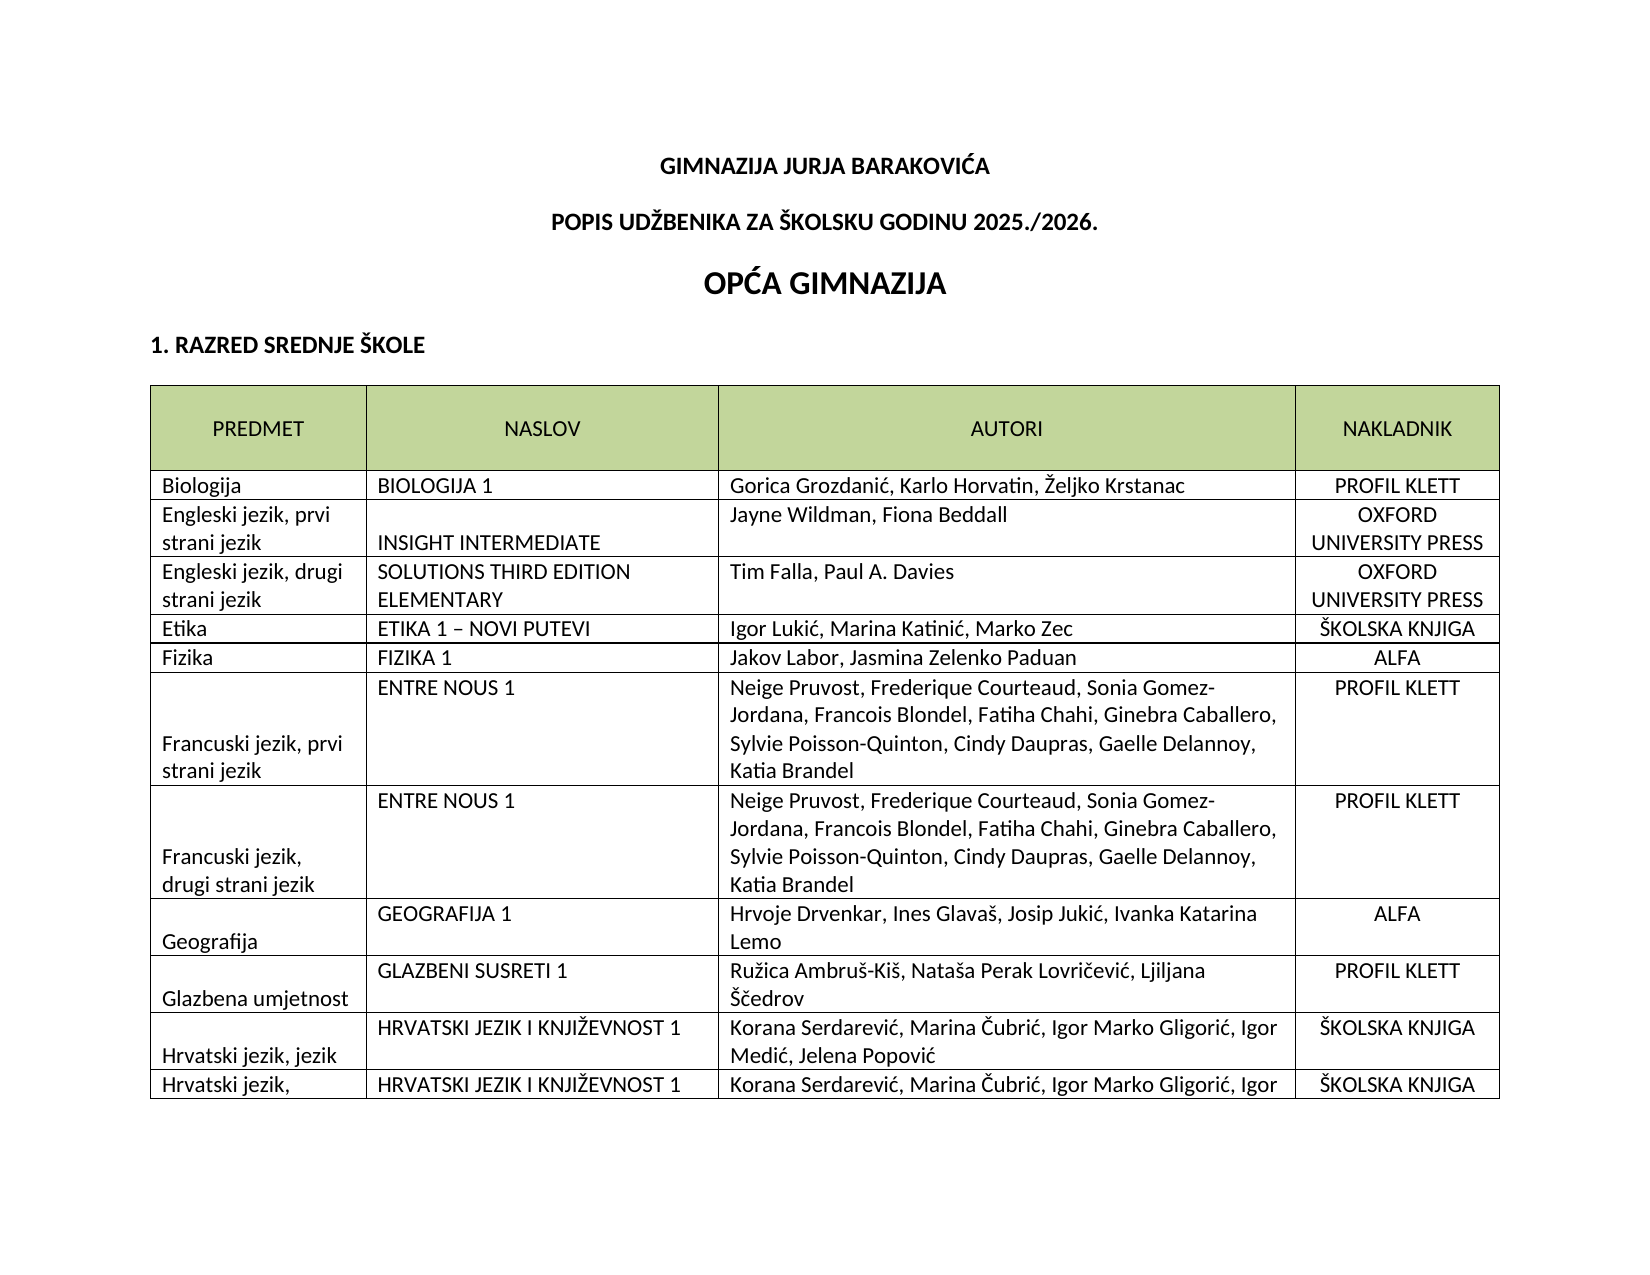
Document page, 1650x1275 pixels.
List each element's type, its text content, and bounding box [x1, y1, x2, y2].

table_cell Neige Pruvost, Frederique Courteaud, Sonia Gomez-Jordana, Francois Blondel, Fatiha Chahi, Ginebra Caballero, Sylvie Poisson-Quinton, Cindy Daupras, Gaelle Delannoy, Katia Brandel [719, 673, 1295, 785]
table_cell Glazbena umjetnost [151, 956, 366, 1012]
text GIMNAZIJA JURJA BARAKOVIĆA [150, 150, 1500, 181]
table_cell ENTRE NOUS 1 [367, 673, 718, 785]
table_cell Hrvatski jezik, jezik [151, 1013, 366, 1069]
table_cell Engleski jezik, drugi strani jezik [151, 557, 366, 613]
table_cell ALFA [1296, 899, 1499, 955]
table_cell OXFORD UNIVERSITY PRESS [1296, 500, 1499, 556]
table_cell Biologija [151, 471, 366, 499]
table_cell Fizika [151, 644, 366, 672]
table_cell Francuski jezik, drugi strani jezik [151, 786, 366, 898]
table_cell OXFORD UNIVERSITY PRESS [1296, 557, 1499, 613]
table_cell ŠKOLSKA KNJIGA [1296, 615, 1499, 642]
table_cell PROFIL KLETT [1296, 786, 1499, 898]
text 1. RAZRED SREDNJE ŠKOLE [150, 329, 1500, 360]
table_cell GEOGRAFIJA 1 [367, 899, 718, 955]
table_cell Neige Pruvost, Frederique Courteaud, Sonia Gomez-Jordana, Francois Blondel, Fatiha Chahi, Ginebra Caballero, Sylvie Poisson-Quinton, Cindy Daupras, Gaelle Delannoy, Katia Brandel [719, 786, 1295, 898]
table_header NASLOV [367, 386, 718, 470]
table_cell Etika [151, 615, 366, 642]
table_cell Hrvoje Drvenkar, Ines Glavaš, Josip Jukić, Ivanka Katarina Lemo [719, 899, 1295, 955]
text OPĆA GIMNAZIJA [150, 262, 1500, 302]
table_cell ETIKA 1 – NOVI PUTEVI [367, 615, 718, 642]
table_cell ENTRE NOUS 1 [367, 786, 718, 898]
table_cell FIZIKA 1 [367, 644, 718, 672]
table_cell INSIGHT INTERMEDIATE [367, 500, 718, 556]
table_cell ŠKOLSKA KNJIGA [1296, 1013, 1499, 1069]
table_cell PROFIL KLETT [1296, 471, 1499, 499]
table_cell Gorica Grozdanić, Karlo Horvatin, Željko Krstanac [719, 471, 1295, 499]
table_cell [719, 1070, 1295, 1098]
table_cell ŠKOLSKA KNJIGA [1296, 1070, 1499, 1098]
table_cell GLAZBENI SUSRETI 1 [367, 956, 718, 1012]
table_cell Jakov Labor, Jasmina Zelenko Paduan [719, 644, 1295, 672]
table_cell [367, 1070, 718, 1098]
table_header AUTORI [719, 386, 1295, 470]
table_header PREDMET [151, 386, 366, 470]
table_cell Igor Lukić, Marina Katinić, Marko Zec [719, 615, 1295, 642]
table_cell Jayne Wildman, Fiona Beddall [719, 500, 1295, 556]
table_header NAKLADNIK [1296, 386, 1499, 470]
table_cell Korana Serdarević, Marina Čubrić, Igor Marko Gligorić, Igor Medić, Jelena Popović [719, 1013, 1295, 1069]
table_cell Geografija [151, 899, 366, 955]
table_cell PROFIL KLETT [1296, 673, 1499, 785]
table_cell Francuski jezik, prvi strani jezik [151, 673, 366, 785]
table_cell Engleski jezik, prvi strani jezik [151, 500, 366, 556]
table_cell SOLUTIONS THIRD EDITION ELEMENTARY [367, 557, 718, 613]
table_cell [151, 1070, 366, 1098]
text POPIS UDŽBENIKA ZA ŠKOLSKU GODINU 2025./2026. [150, 206, 1500, 236]
table_cell HRVATSKI JEZIK I KNJIŽEVNOST 1 [367, 1013, 718, 1069]
table_cell Tim Falla, Paul A. Davies [719, 557, 1295, 613]
table_cell PROFIL KLETT [1296, 956, 1499, 1012]
table_cell Ružica Ambruš-Kiš, Nataša Perak Lovričević, Ljiljana Ščedrov [719, 956, 1295, 1012]
table_cell BIOLOGIJA 1 [367, 471, 718, 499]
table_cell ALFA [1296, 644, 1499, 672]
